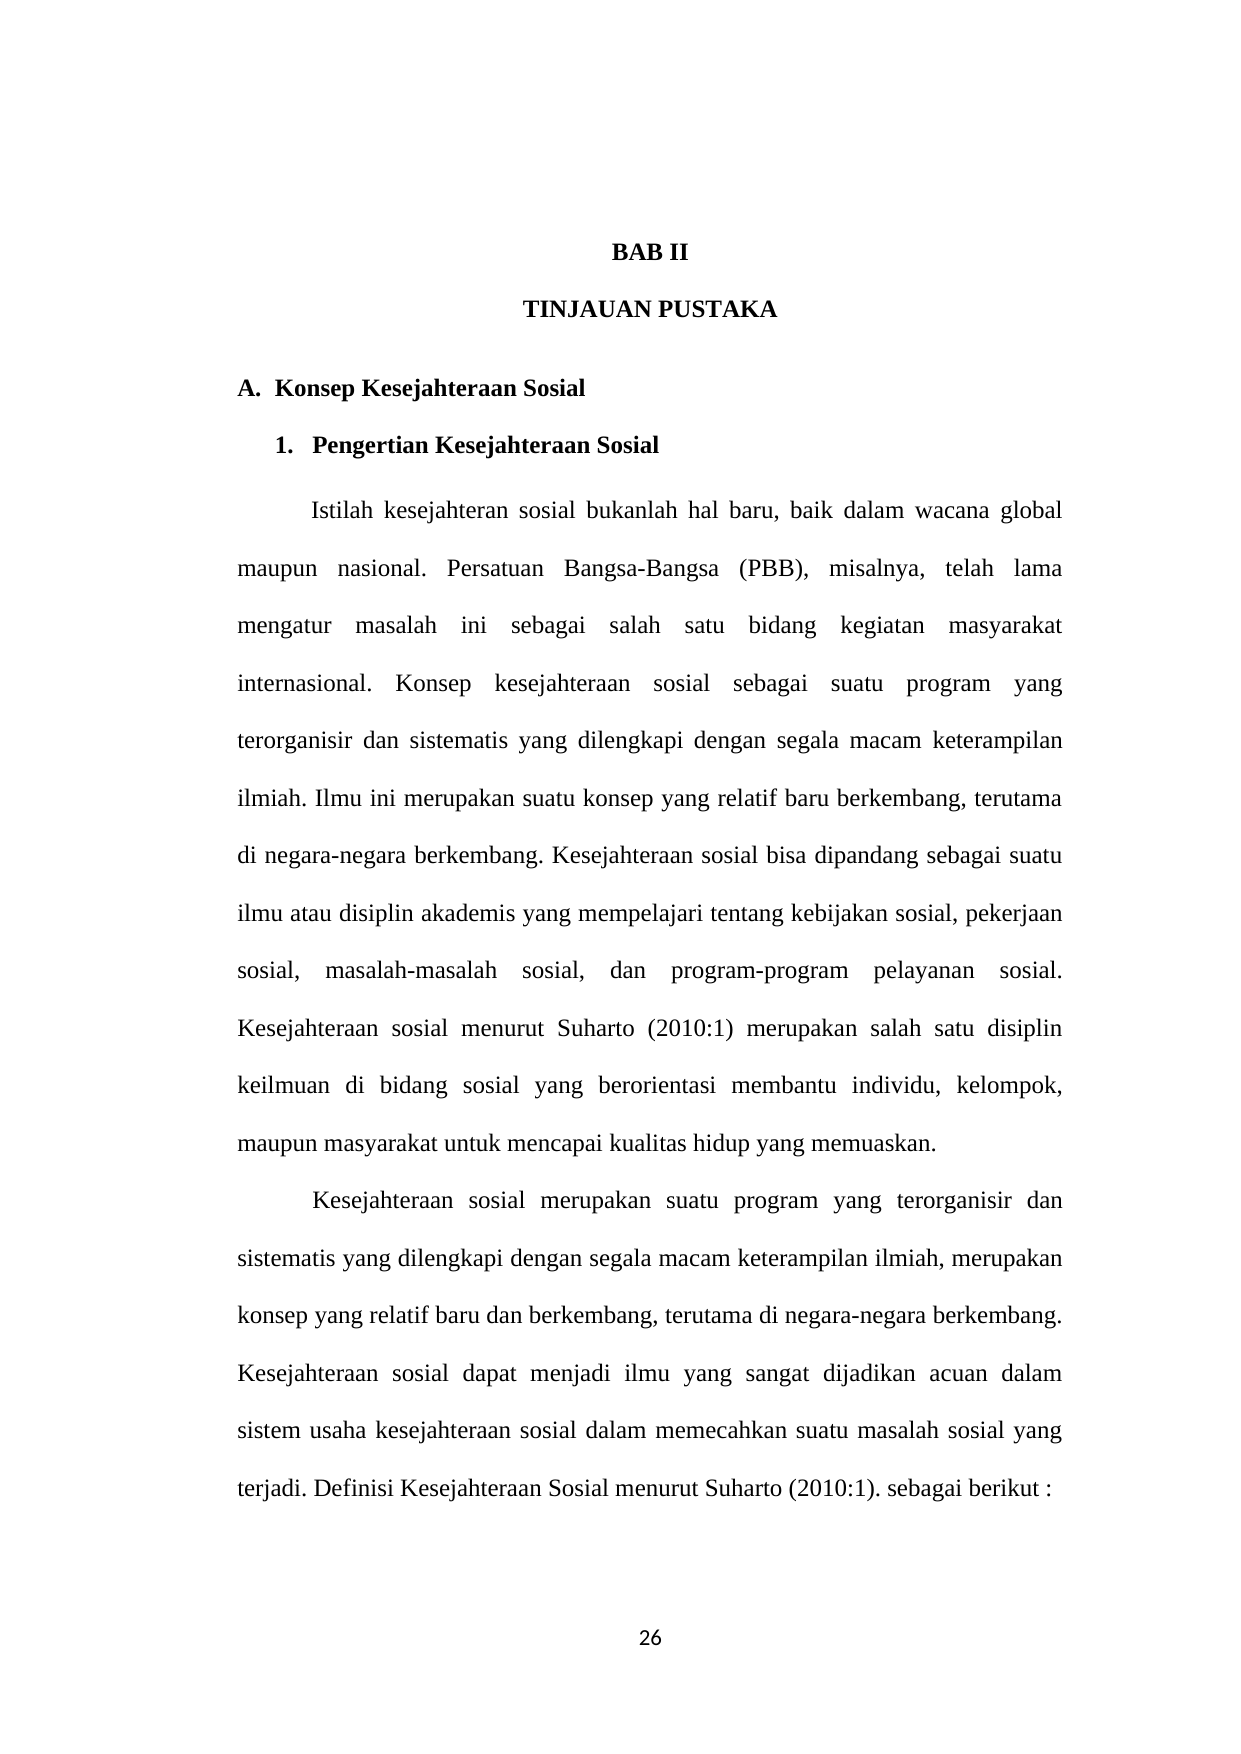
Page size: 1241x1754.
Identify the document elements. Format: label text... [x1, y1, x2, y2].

text TINJAUAN PUSTAKA [237, 294, 1063, 323]
text BAB II [237, 237, 1063, 266]
text Istilah kesejahteran sosial bukanlah hal baru, baik dalam wacana global maupun nasional. Persatuan Bangsa-Bangsa (PBB), misalnya, telah lama mengatur masalah ini sebagai salah satu bidang kegiatan masyarakat internasional. Konsep kesejahteraan sosial sebagai suatu program yang terorganisir dan sistematis yang dilengkapi dengan segala macam keterampilan ilmiah. Ilmu ini merupakan suatu konsep yang relatif baru berkembang, terutama di negara-negara berkembang. Kesejahteraan sosial bisa dipandang sebagai suatu ilmu atau disiplin akademis yang mempelajari tentang kebijakan sosial, pekerjaan sosial, masalah-masalah sosial, dan program-program pelayanan sosial. Kesejahteraan sosial menurut Suharto (2010:1) merupakan salah satu disiplin keilmuan di bidang sosial yang berorientasi membantu individu, kelompok, maupun masyarakat untuk mencapai kualitas hidup yang memuaskan. [237, 496, 1063, 1157]
text Kesejahteraan sosial merupakan suatu program yang terorganisir dan sistematis yang dilengkapi dengan segala macam keterampilan ilmiah, merupakan konsep yang relatif baru dan berkembang, terutama di negara-negara berkembang. Kesejahteraan sosial dapat menjadi ilmu yang sangat dijadikan acuan dalam sistem usaha kesejahteraan sosial dalam memecahkan suatu masalah sosial yang terjadi. Definisi Kesejahteraan Sosial menurut Suharto (2010:1). sebagai berikut : [237, 1186, 1063, 1502]
list Konsep Kesejahteraan Sosial [237, 373, 1063, 402]
list Pengertian Kesejahteraan Sosial [274, 430, 1063, 459]
